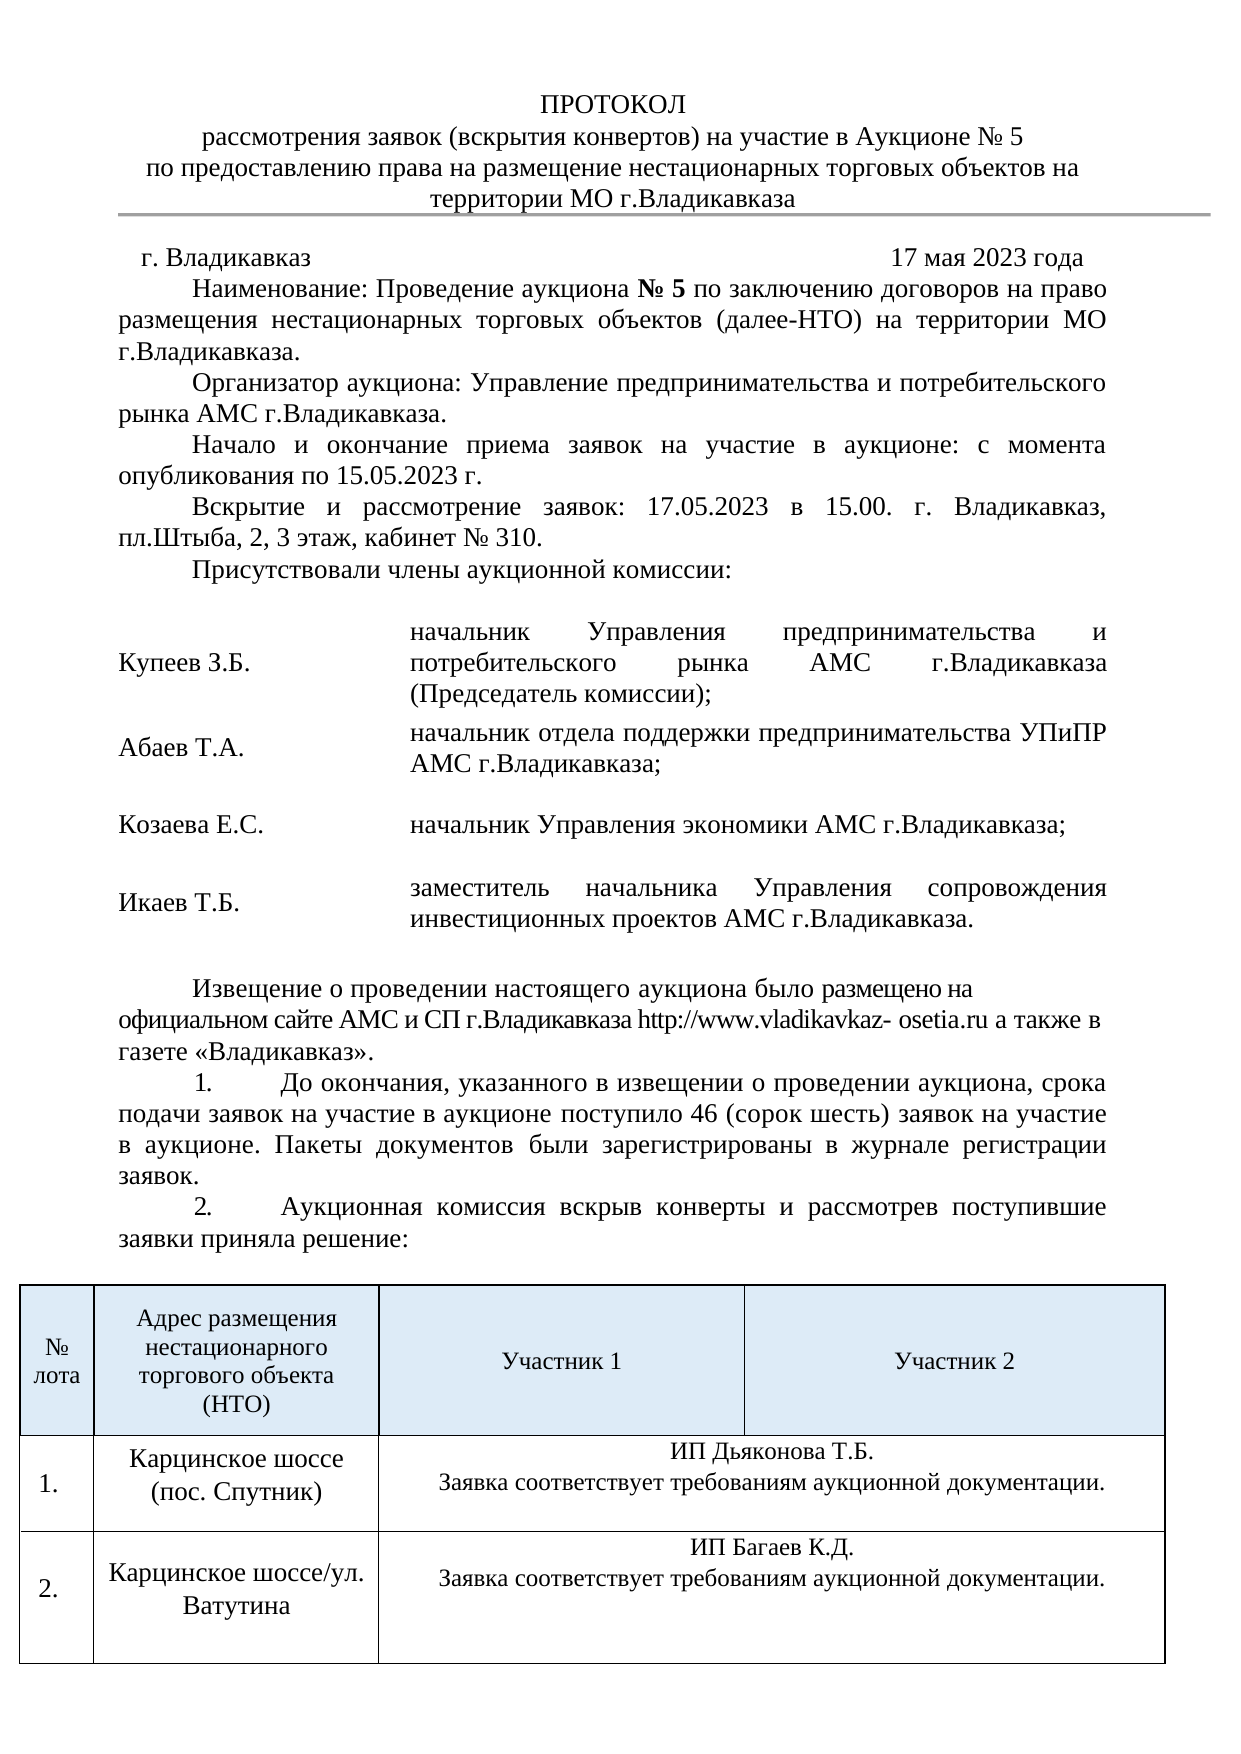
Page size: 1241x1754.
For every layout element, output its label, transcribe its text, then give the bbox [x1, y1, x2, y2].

text Наименование: Проведение аукциона № 5 по заключению договоров на право размещения нестационарных торговых объектов (далее-НТО) на территории МО г.Владикавказа. [118, 272, 1107, 366]
table_header начальник Управления предпринимательства и потребительского рынка АМС г.Владикавказа (Председатель комиссии); [340, 615, 1173, 708]
table_cell начальник Управления экономики АМС г.Владикавказа; [340, 786, 1173, 863]
table_cell [20, 1531, 93, 1663]
table_cell Карцинское шоссе/ул. Ватутина [94, 1532, 378, 1663]
table_header Участник 1 [380, 1286, 744, 1435]
table_header Участник 2 [745, 1286, 1164, 1435]
table_cell Абаев Т.А. [59, 709, 339, 786]
table_header Купеев З.Б. [59, 615, 339, 708]
table_cell начальник отдела поддержки предпринимательства УПиПР АМС г.Владикавказа; [340, 709, 1173, 786]
text Вскрытие и рассмотрение заявок: 17.05.2023 в 15.00. г. Владикавказ, пл.Штыба, 2, 3 этаж, кабинет № 310. [118, 490, 1107, 553]
table_cell Козаева Е.С. [59, 786, 339, 863]
table_cell ИП Дьяконова Т.Б. Заявка соответствует требованиям аукционной документации. [379, 1436, 1164, 1531]
text рассмотрения заявок (вскрытия конвертов) на участие в Аукционе № 5 [118, 120, 1107, 151]
text г. Владикавказ 17 мая 2023 года [118, 241, 1107, 272]
list Аукционная комиссия вскрыв конверты и рассмотрев поступившие заявки приняла решение: [118, 1191, 1107, 1253]
table_cell ИП Багаев К.Д. Заявка соответствует требованиям аукционной документации. [379, 1532, 1164, 1663]
text ПРОТОКОЛ [118, 89, 1107, 120]
text по предоставлению права на размещение нестационарных торговых объектов на территории МО г.Владикавказа [118, 151, 1107, 213]
table_cell Карцинское шоссе (пос. Спутник) [94, 1436, 378, 1531]
text Начало и окончание приема заявок на участие в аукционе: с момента опубликования по 15.05.2023 г. [118, 428, 1107, 490]
table_cell Икаев Т.Б. [59, 863, 339, 941]
text Извещение о проведении настоящего аукциона было размещено на официальном сайте АМС и СП г.Владикавказа http://www.vladikavkaz- osetia.ru а также в газете «Владикавказ». [118, 972, 1107, 1066]
table_cell заместитель начальника Управления сопровождения инвестиционных проектов АМС г.Владикавказа. [340, 863, 1173, 941]
text Организатор аукциона: Управление предпринимательства и потребительского рынка АМС г.Владикавказа. [118, 366, 1107, 428]
table_cell [20, 1436, 93, 1531]
text Присутствовали члены аукционной комиссии: [118, 553, 1107, 584]
table_header № лота [21, 1286, 93, 1435]
list До окончания, указанного в извещении о проведении аукциона, срока подачи заявок на участие в аукционе поступило 46 (сорок шесть) заявок на участие в аукционе. Пакеты документов были зарегистрированы в журнале регистрации заявок. [118, 1066, 1107, 1191]
table_header Адрес размещения нестационарного торгового объекта (НТО) [95, 1286, 378, 1435]
